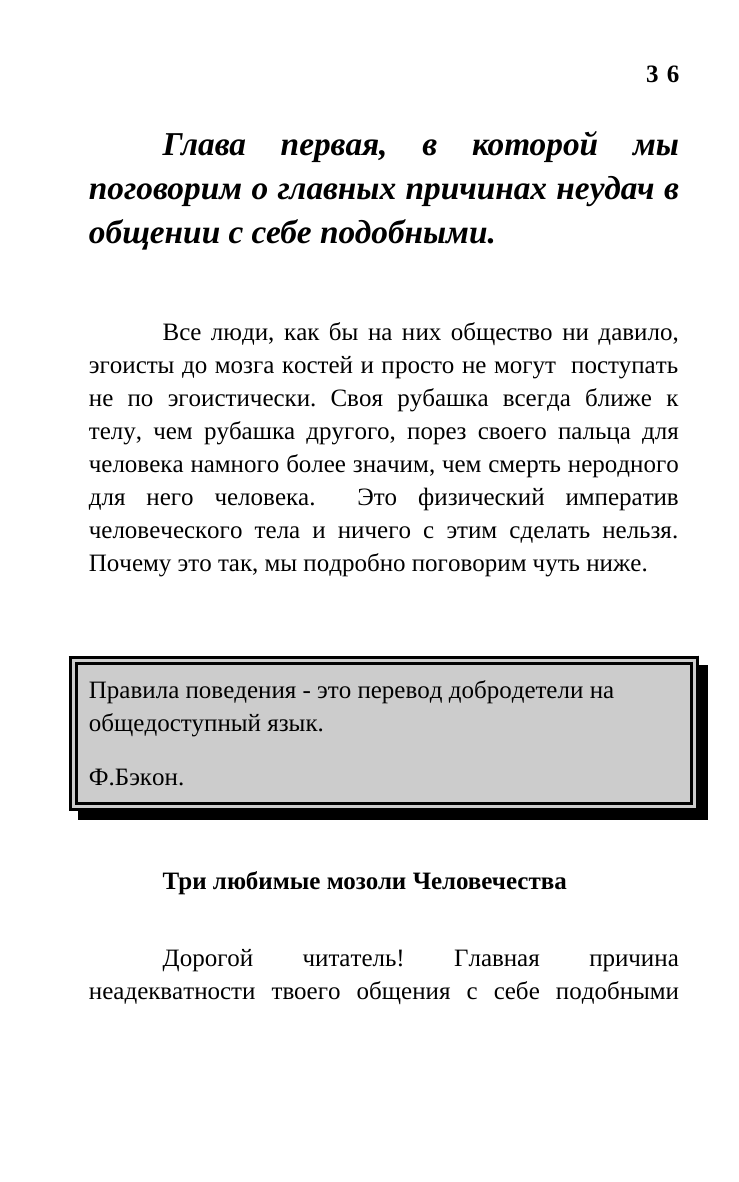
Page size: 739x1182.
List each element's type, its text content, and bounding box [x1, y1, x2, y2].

text Правила поведения - это перевод добродетели на общедоступный язык. [72, 659, 696, 737]
text Глава первая, в которой мы поговорим о главных причинах неудач в общении с себе подобными. [89, 124, 679, 251]
text Все люди, как бы на них общество ни давило, эгоисты до мозга костей и просто не могут поступать не по эгоистически. Своя рубашка всегда ближе к телу, чем рубашка другого, порез своего пальца для человека намного более значим, чем смерть неродного для него человека. Это физический императив человеческого тела и ничего с этим сделать нельзя. Почему это так, мы подробно поговорим чуть ниже. [89, 317, 679, 577]
text Ф.Бэкон. [72, 742, 696, 808]
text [89, 943, 679, 1004]
text Три любимые мозоли Человечества [89, 866, 679, 895]
